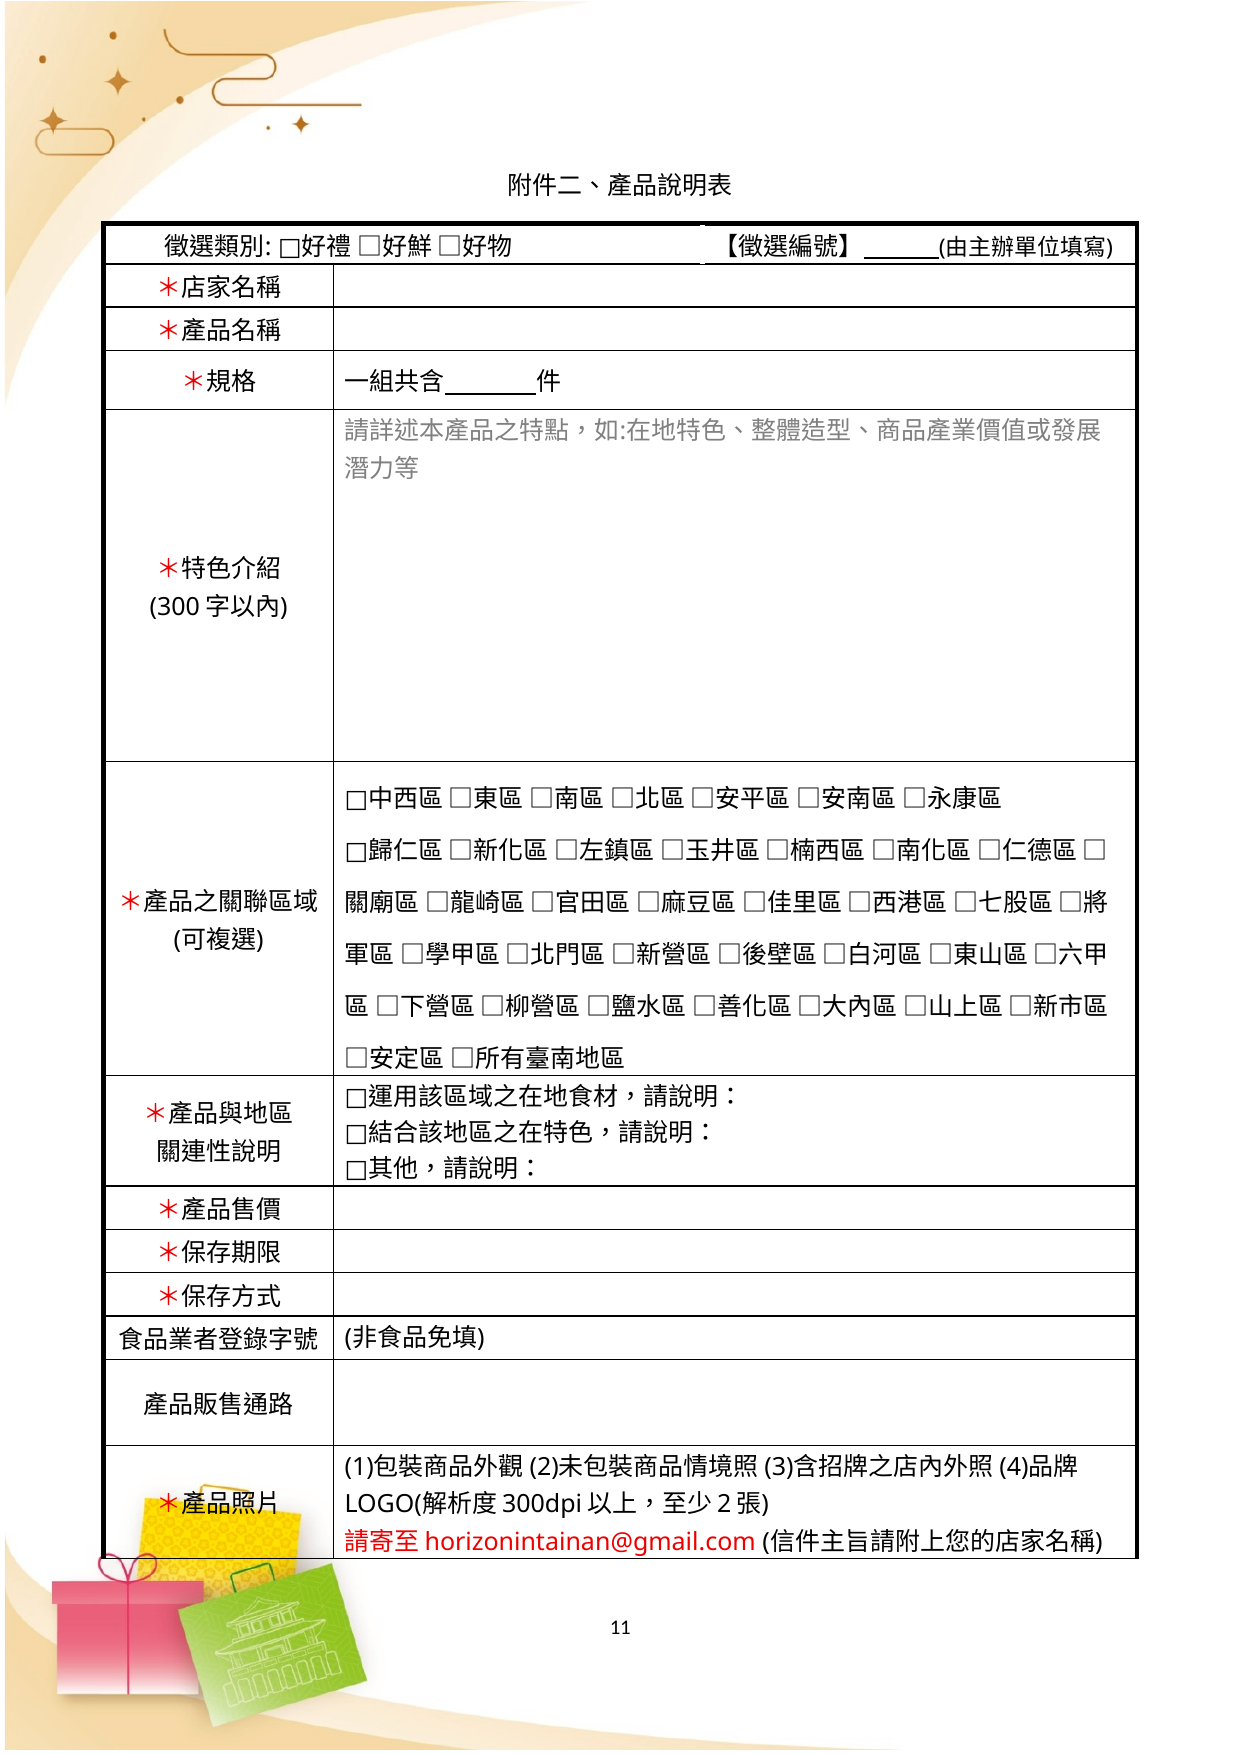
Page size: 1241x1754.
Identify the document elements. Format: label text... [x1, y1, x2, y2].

table_cell (非食品免填) [334, 1317, 1135, 1358]
table_cell [334, 1273, 1135, 1315]
table_cell ＊特色介紹 (300字以內) [106, 410, 333, 761]
table_cell [334, 1187, 1135, 1228]
table_cell ＊產品之關聯區域 (可複選) [106, 762, 333, 1075]
table_cell [334, 1360, 1135, 1444]
table_cell 食品業者登錄字號 [106, 1317, 333, 1358]
table_cell ＊產品售價 [106, 1187, 333, 1228]
table_cell 請詳述本產品之特點，如:在地特色、整體造型、商品產業價值或發展潛力等 [334, 410, 1135, 761]
table_cell ＊產品照片 [106, 1446, 333, 1558]
table_cell 產品販售通路 [106, 1360, 333, 1444]
table_cell ＊產品名稱 [106, 308, 333, 349]
table_cell 一組共含 件 [334, 351, 1135, 409]
table_cell ＊產品與地區 關連性說明 [106, 1076, 333, 1185]
picture [4, 1, 1241, 1750]
table_cell □運用該區域之在地食材，請說明： □結合該地區之在特色，請說明： □其他，請說明： [334, 1076, 1135, 1185]
table_cell ＊店家名稱 [106, 265, 333, 306]
text 附件二、產品說明表 [112, 164, 1128, 202]
table_header 【徵選編號】 (由主辦單位填寫) [705, 226, 1135, 263]
table_cell [334, 265, 1135, 306]
table_cell □中西區 □東區 □南區 □北區 □安平區 □安南區 □永康區 □歸仁區 □新化區 □左鎮區 □玉井區 □楠西區 □南化區 □仁德區 □關廟區 □龍崎區 □官田區 □麻豆區 □佳里區 □西港區 □七股區 □將軍區 □學甲區 □北門區 □新營區 □後壁區 □白河區 □東山區 □六甲區 □下營區 □柳營區 □鹽水區 □善化區 □大內區 □山上區 □新市區 □安定區 □所有臺南地區 [334, 762, 1135, 1075]
table_cell ＊保存方式 [106, 1273, 333, 1315]
table_cell (1)包裝商品外觀 (2)未包裝商品情境照 (3)含招牌之店內外照 (4)品牌LOGO(解析度300dpi以上，至少2張) 請寄至horizonintainan@gmail.com (信件主旨請附上您的店家名稱) [334, 1446, 1135, 1558]
table_header 徵選類別: □好禮 □好鮮 □好物 [106, 226, 700, 263]
table_cell ＊保存期限 [106, 1230, 333, 1272]
table_cell [334, 1230, 1135, 1272]
table_cell ＊規格 [106, 351, 333, 409]
table_cell [334, 308, 1135, 349]
